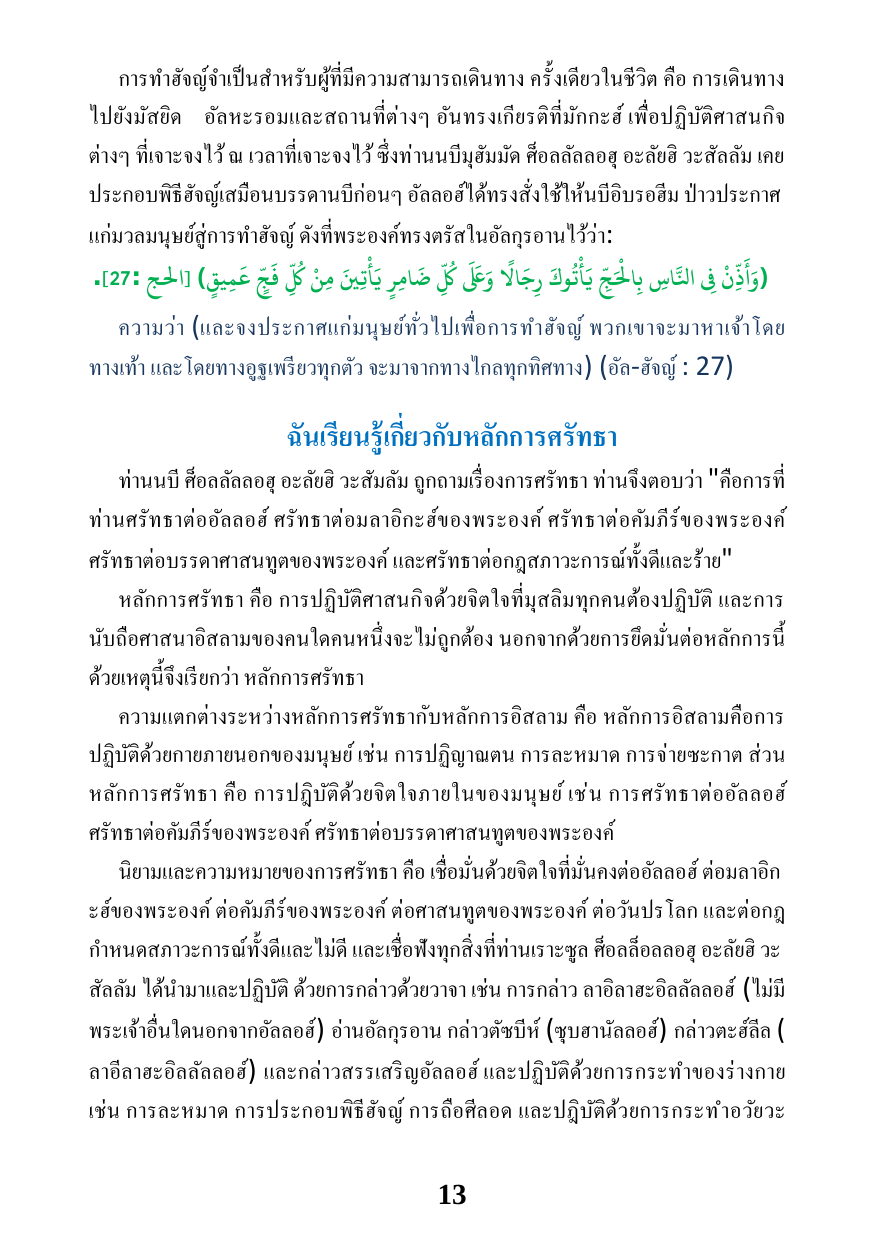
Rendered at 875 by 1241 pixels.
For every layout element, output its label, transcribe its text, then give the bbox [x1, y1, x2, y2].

text หลักการศรัทธา คือ การปฏิบัติศาสนกิจด้วยจิตใจที่มุสลิมทุกคนต้องปฏิบัติ และการนับถือศาสนาอิสลามของคนใดคนหนึ่งจะไม่ถูกต้อง นอกจากด้วยการยึดมั่นต่อหลักการนี้ ด้วยเหตุนี้จึงเรียกว่า หลักการศรัทธา [89, 581, 785, 692]
text ความว่า (และจงประกาศแก่มนุษย์ทั่วไปเพื่อการทำฮัจญ์ พวกเขาจะมาหาเจ้าโดยทางเท้า และโดยทางอูฐเพรียวทุกตัว จะมาจากทางไกลทุกทิศทาง) (อัล-ฮัจญ์ : 27) [89, 307, 785, 383]
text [89, 853, 785, 1126]
text การทำฮัจญ์จำเป็นสำหรับผู้ที่มีความสามารถเดินทาง ครั้งเดียวในชีวิต คือ การเดินทางไปยังมัสยิด อัลหะรอมและสถานที่ต่างๆ อันทรงเกียรติที่มักกะฮ์ เพื่อปฏิบัติศาสนกิจต่างๆ ที่เจาะจงไว้ ณ เวลาที่เจาะจงไว้ ซึ่งท่านนบีมุฮัมมัด ศ็อลลัลลอฮุ อะลัยฮิ วะสัลลัม เคยประกอบพิธีฮัจญ์เสมือนบรรดานบีก่อนๆ อัลลอฮ์ได้ทรงสั่งใช้ให้นบีอิบรอฮีม ป่าวประกาศแก่มวลมนุษย์สู่การทำฮัจญ์ ดังที่พระองค์ทรงตรัสในอัลกุรอานไว้ว่า: [89, 59, 785, 250]
text ความแตกต่างระหว่างหลักการศรัทธากับหลักการอิสลาม คือ หลักการอิสลามคือการปฏิบัติด้วยกายภายนอกของมนุษย์ เช่น การปฏิญาณตน การละหมาด การจ่ายซะกาต ส่วนหลักการศรัทธา คือ การปฎิบัติด้วยจิตใจภายในของมนุษย์ เช่น การศรัทธาต่ออัลลอฮ์ ศรัทธาต่อคัมภีร์ของพระองค์ ศรัทธาต่อบรรดาศาสนทูตของพระองค์ [89, 697, 785, 848]
text ท่านนบี ศ็อลลัลลอฮุ อะลัยฮิ วะสัมลัม ถูกถามเรื่องการศรัทธา ท่านจึงตอบว่า "คือการที่ท่านศรัทธาต่ออัลลอฮ์ ศรัทธาต่อมลาอิกะฮ์ของพระองค์ ศรัทธาต่อคัมภีร์ของพระองค์ ศรัทธาต่อบรรดาศาสนทูตของพระองค์ และศรัทธาต่อกฎสภาวะการณ์ทั้งดีและร้าย" [89, 460, 785, 575]
text ﴿وَأَذِّنْ فِي النَّاسِ بِالْحَجِّ يَأْتُوكَ رِجَالًا وَعَلَى كُلِّ ضَامِرٍ يَأْتِينَ مِنْ‌ كُلِّ فَجٍّ عَمِيقٍ﴾ [الحج :27‌]. [89, 256, 785, 300]
subtitle ฉันเรียนรู้เกี่ยวกับหลักการศรัทธา [89, 413, 785, 456]
